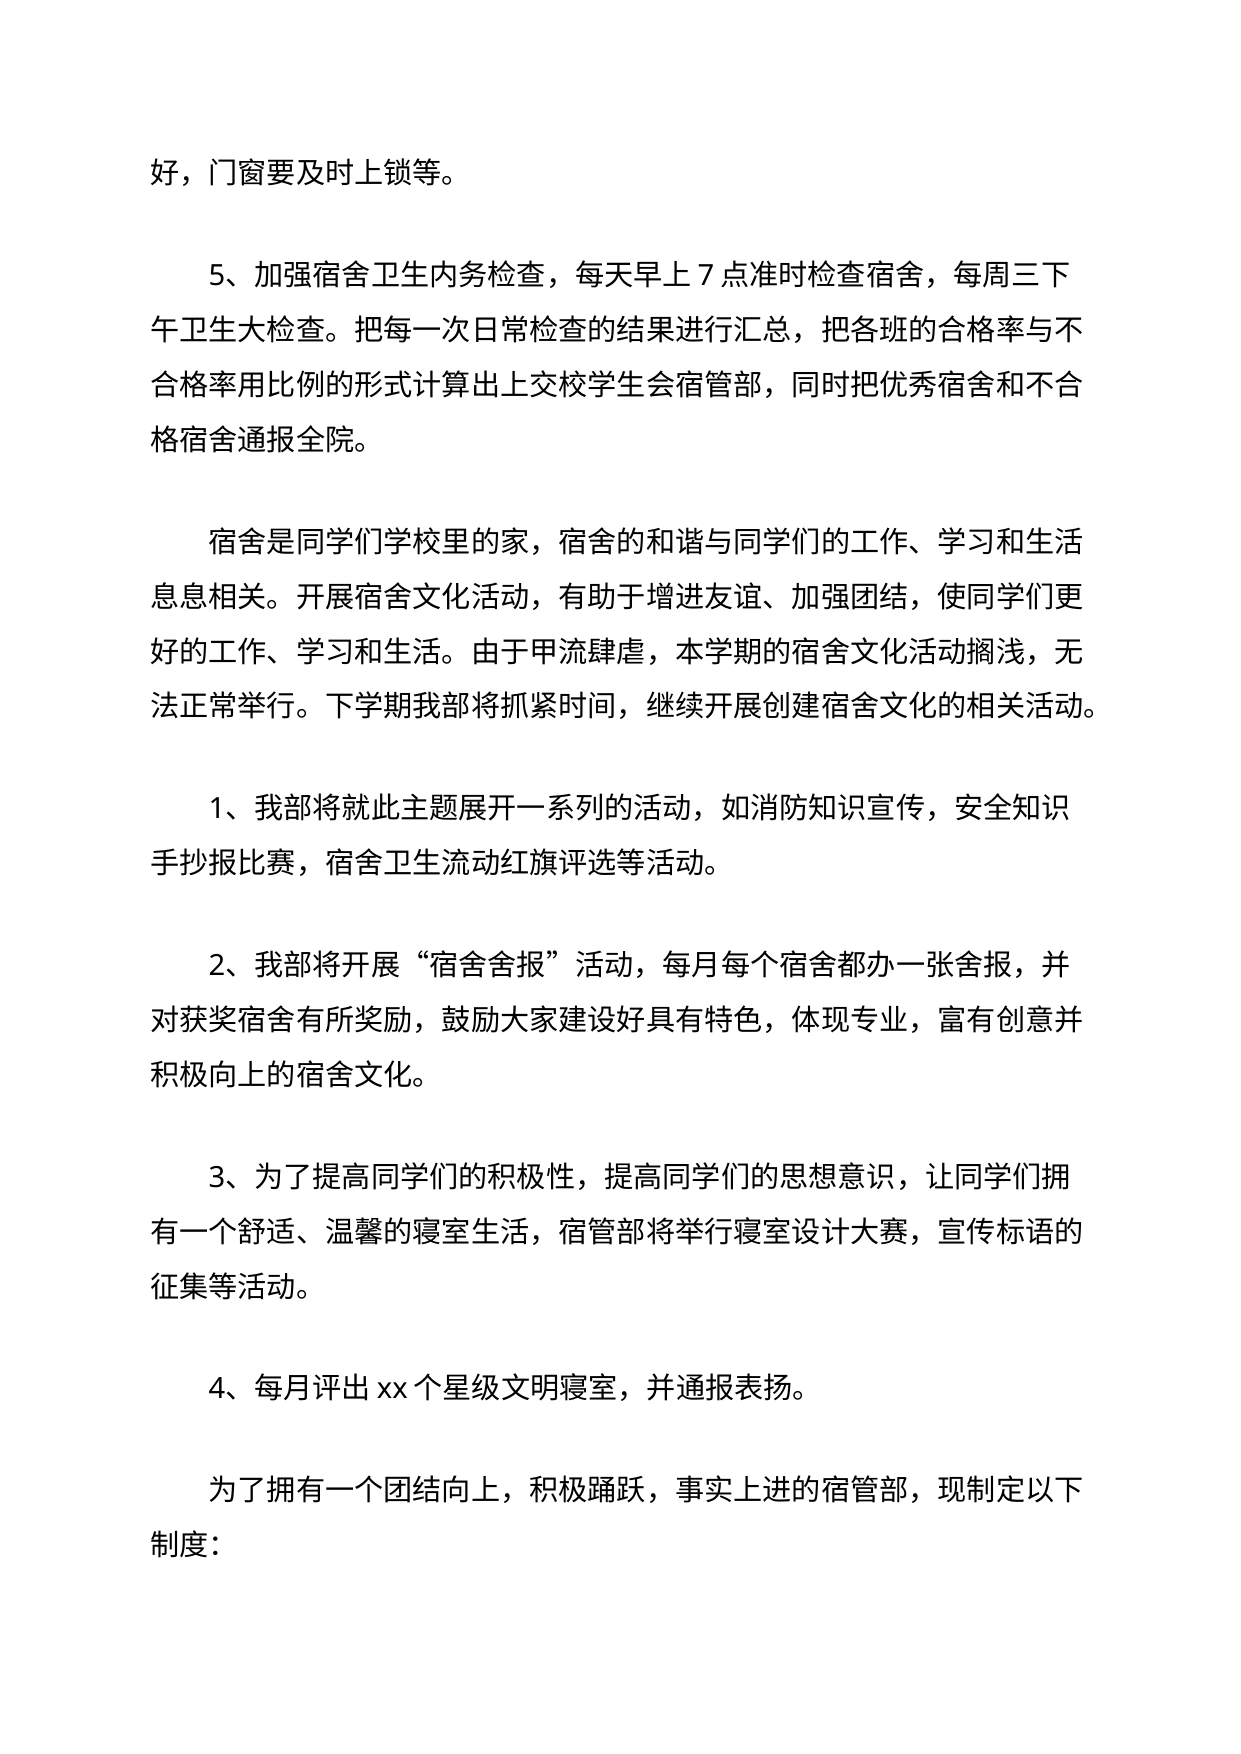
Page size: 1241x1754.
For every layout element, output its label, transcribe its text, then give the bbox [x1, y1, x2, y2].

text 2、我部将开展“宿舍舍报”活动，每月每个宿舍都办一张舍报，并对获奖宿舍有所奖励，鼓励大家建设好具有特色，体现专业，富有创意并积极向上的宿舍文化。 [150, 942, 1090, 1094]
text 3、为了提高同学们的积极性，提高同学们的思想意识，让同学们拥有一个舒适、温馨的寝室生活，宿管部将举行寝室设计大赛，宣传标语的征集等活动。 [150, 1153, 1090, 1305]
text 4、每月评出xx个星级文明寝室，并通报表扬。 [150, 1365, 1090, 1407]
text 5、加强宿舍卫生内务检查，每天早上7点准时检查宿舍，每周三下午卫生大检查。把每一次日常检查的结果进行汇总，把各班的合格率与不合格率用比例的形式计算出上交校学生会宿管部，同时把优秀宿舍和不合格宿舍通报全院。 [150, 252, 1090, 459]
text 1、我部将就此主题展开一系列的活动，如消防知识宣传，安全知识手抄报比赛，宿舍卫生流动红旗评选等活动。 [150, 785, 1090, 882]
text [150, 150, 1090, 192]
text 宿舍是同学们学校里的家，宿舍的和谐与同学们的工作、学习和生活息息相关。开展宿舍文化活动，有助于增进友谊、加强团结，使同学们更好的工作、学习和生活。由于甲流肆虐，本学期的宿舍文化活动搁浅，无法正常举行。下学期我部将抓紧时间，继续开展创建宿舍文化的相关活动。 [150, 518, 1090, 725]
text 为了拥有一个团结向上，积极踊跃，事实上进的宿管部，现制定以下制度： [150, 1467, 1090, 1564]
